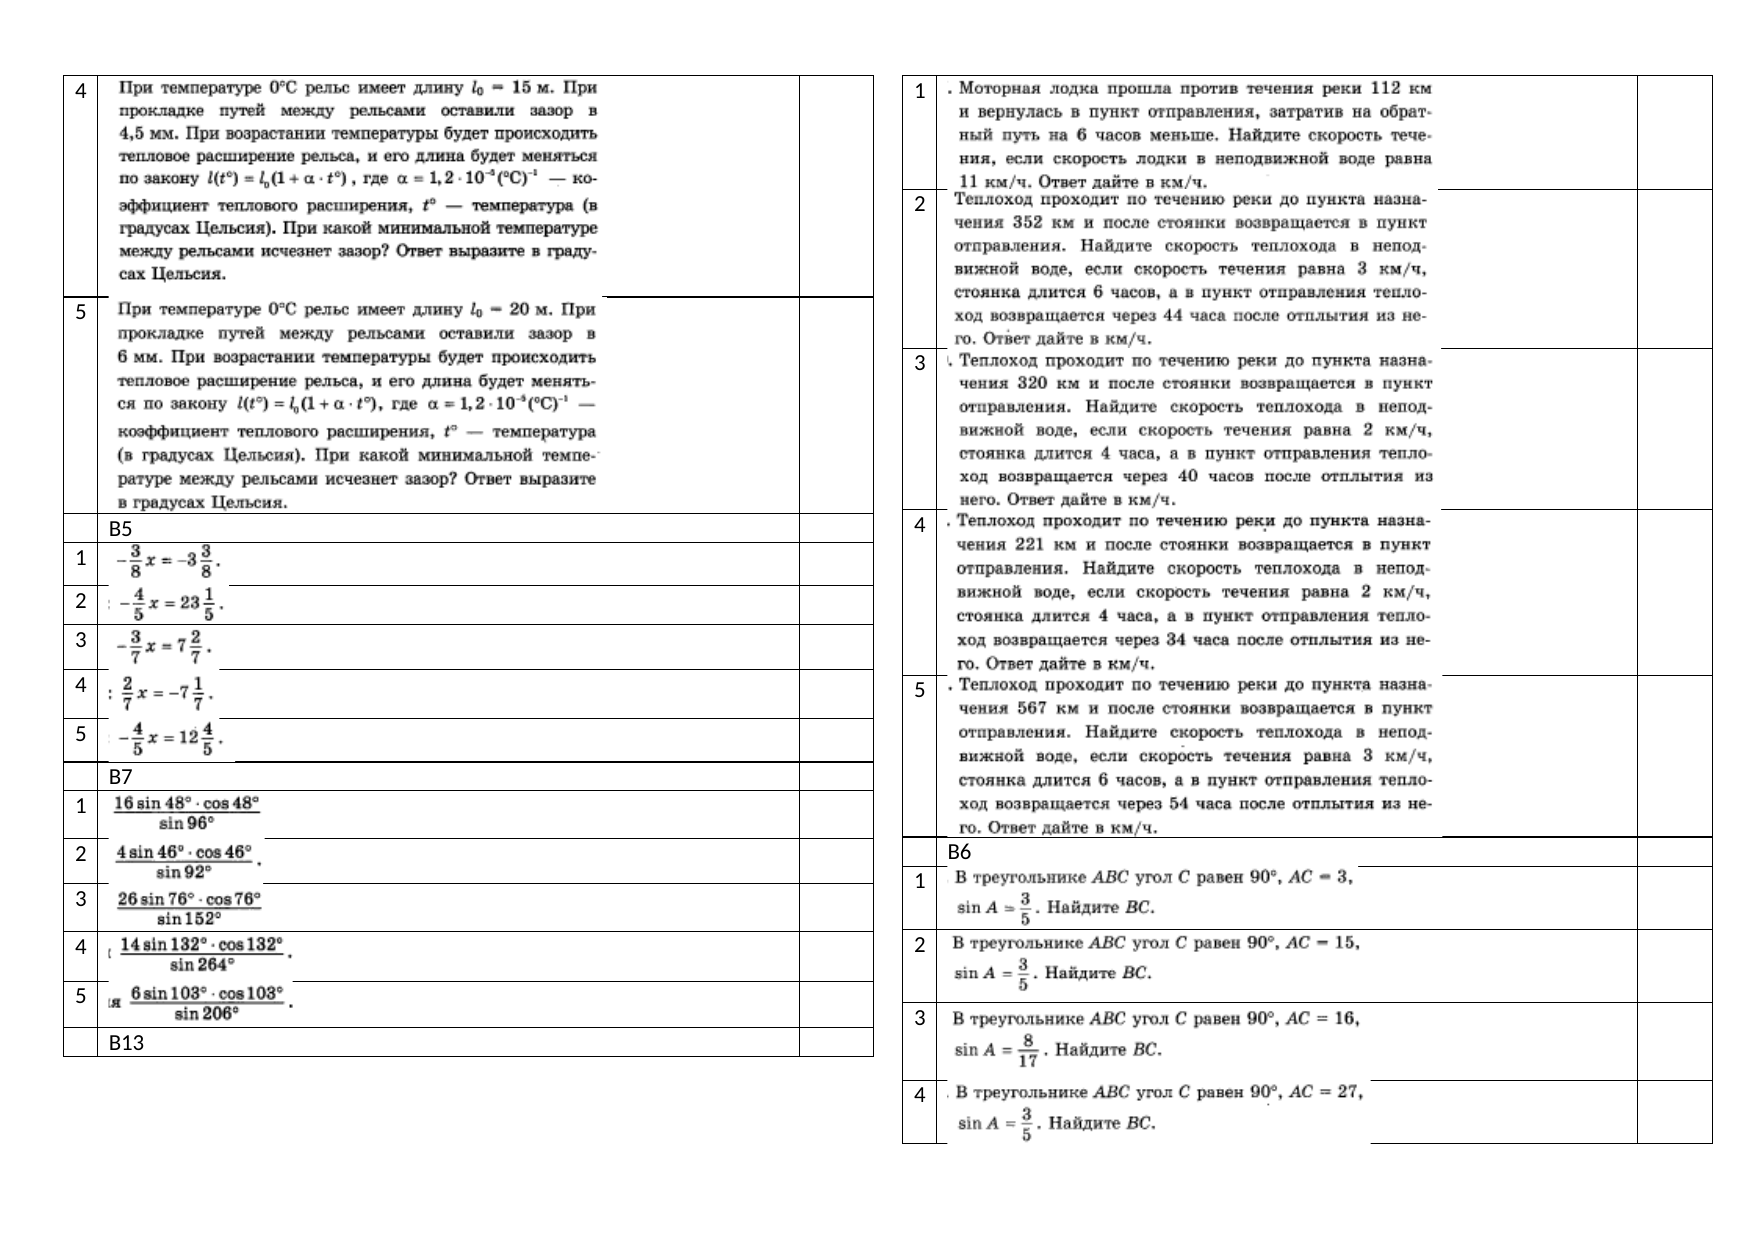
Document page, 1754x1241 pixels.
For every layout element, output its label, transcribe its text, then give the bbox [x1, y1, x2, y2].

table_cell [800, 543, 873, 585]
table_cell [800, 625, 873, 669]
table_cell [800, 1028, 873, 1056]
table_cell 3 [903, 349, 936, 509]
table_cell [937, 349, 947, 509]
table_cell 4 [903, 510, 936, 674]
table_cell 1 [64, 543, 97, 585]
table_cell [800, 586, 873, 624]
table_cell [800, 670, 873, 718]
table_cell [98, 719, 108, 761]
table_cell 4 [64, 670, 97, 718]
table_cell [800, 932, 873, 981]
table_cell [800, 763, 873, 790]
table_cell [937, 510, 947, 674]
table_cell [1442, 349, 1637, 509]
table_cell [98, 670, 108, 718]
table_cell [1359, 867, 1637, 929]
table_cell [937, 190, 947, 347]
table_cell 2 [903, 190, 936, 347]
picture [108, 625, 236, 762]
table_cell [937, 867, 947, 929]
table_cell [937, 1081, 947, 1143]
table_cell [98, 586, 108, 624]
table_cell [1638, 349, 1712, 509]
table_cell [1438, 190, 1637, 347]
table_cell [937, 676, 947, 836]
table_cell [226, 586, 799, 624]
table_cell 5 [64, 298, 97, 513]
table_cell 4 [903, 1081, 936, 1143]
table_cell [1638, 930, 1712, 1002]
table_cell [1367, 930, 1637, 1002]
picture [947, 76, 1445, 837]
table_cell [265, 884, 799, 931]
table_cell [1638, 76, 1712, 188]
table_cell В6 [937, 838, 1637, 866]
picture [947, 866, 1359, 929]
table_cell [800, 514, 873, 542]
table_cell [1440, 510, 1637, 674]
table_cell [1638, 838, 1712, 866]
table_cell [607, 298, 799, 513]
table_cell [220, 670, 799, 718]
table_cell [98, 791, 108, 838]
table_cell [800, 884, 873, 931]
table_cell [800, 298, 873, 513]
table_cell [1443, 676, 1637, 836]
table_cell [98, 982, 108, 1027]
table_cell [800, 76, 873, 296]
table_cell 4 [64, 932, 97, 981]
table_cell 2 [64, 839, 97, 883]
table_cell [64, 514, 97, 542]
table_cell [1368, 1003, 1637, 1079]
table_cell [98, 932, 108, 981]
table_cell [98, 884, 108, 931]
table_cell 1 [903, 867, 936, 929]
table_cell [223, 625, 799, 669]
table_cell [937, 930, 947, 1002]
table_cell [265, 791, 799, 838]
table_cell 3 [903, 1003, 936, 1079]
table_cell [800, 839, 873, 883]
picture [947, 930, 1367, 1002]
table_cell [98, 76, 108, 296]
table_cell 3 [64, 625, 97, 669]
table_cell 1 [903, 76, 936, 188]
table_cell 3 [64, 884, 97, 931]
table_cell В7 [98, 763, 799, 790]
table_cell [98, 839, 108, 883]
table_cell [98, 298, 108, 513]
table_cell [903, 838, 936, 866]
table_cell [98, 625, 108, 669]
table_cell [229, 543, 799, 585]
picture [947, 1003, 1371, 1144]
table_cell [1638, 190, 1712, 347]
table_cell [98, 543, 108, 585]
table_cell [293, 982, 799, 1027]
table_cell [800, 982, 873, 1027]
table_cell 5 [64, 719, 97, 761]
table_cell [64, 1028, 97, 1056]
table_cell [800, 719, 873, 761]
picture [108, 932, 293, 1027]
table_cell [293, 932, 799, 981]
table_cell В13 [98, 1028, 799, 1056]
picture [108, 543, 229, 624]
table_cell В5 [98, 514, 799, 542]
table_cell [603, 76, 799, 296]
table_cell [937, 1003, 947, 1079]
picture [108, 791, 265, 931]
table_cell 5 [64, 982, 97, 1027]
table_cell [1638, 867, 1712, 929]
table_cell [264, 839, 799, 883]
table_cell [236, 719, 799, 761]
table_cell [1445, 76, 1637, 188]
table_cell [1638, 1081, 1712, 1143]
table_cell 2 [64, 586, 97, 624]
picture [108, 76, 607, 513]
table_cell 5 [903, 676, 936, 836]
table_cell [1638, 676, 1712, 836]
table_cell [937, 76, 947, 188]
table_cell 1 [64, 791, 97, 838]
table_cell [1638, 1003, 1712, 1079]
table_cell [800, 791, 873, 838]
table_cell [1371, 1081, 1637, 1143]
table_cell 4 [64, 76, 97, 296]
table_cell [64, 763, 97, 790]
table_cell [1638, 510, 1712, 674]
table_cell 2 [903, 930, 936, 1002]
